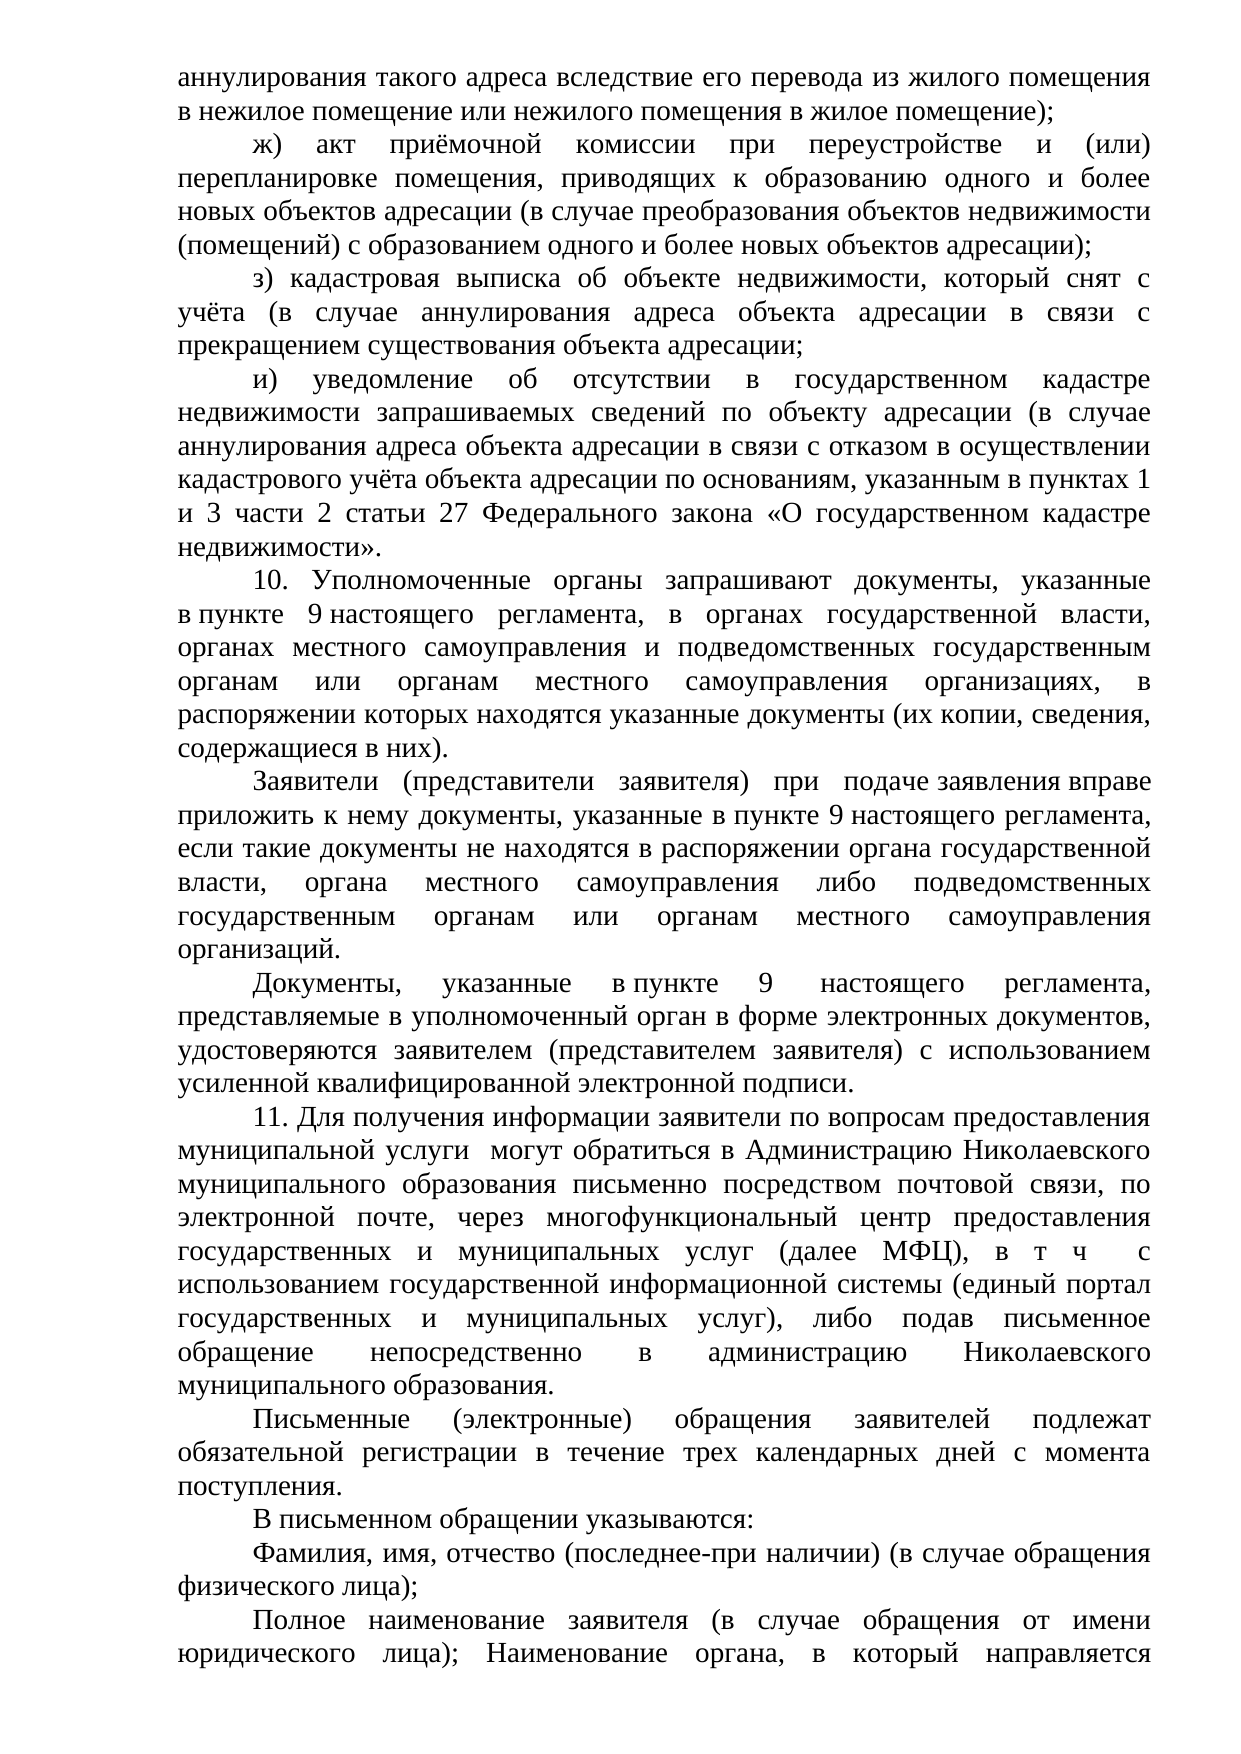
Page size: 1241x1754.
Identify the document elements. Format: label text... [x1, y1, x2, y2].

text Фамилия, имя, отчество (последнее-при наличии) (в случае обращения физического лица); [177, 1535, 1152, 1602]
text Документы, указанные в пункте 9 настоящего регламента, представляемые в уполномоченный орган в форме электронных документов, удостоверяются заявителем (представителем заявителя) с использованием усиленной квалифицированной электронной подписи. [177, 965, 1152, 1099]
text Заявители (представители заявителя) при подаче заявления вправе приложить к нему документы, указанные в пункте 9 настоящего регламента, если такие документы не находятся в распоряжении органа государственной власти, органа местного самоуправления либо подведомственных государственным органам или органам местного самоуправления организаций. [177, 763, 1152, 965]
text Письменные (электронные) обращения заявителей подлежат обязательной регистрации в течение трех календарных дней с момента поступления. [177, 1401, 1152, 1501]
text 11. Для получения информации заявители по вопросам предоставления муниципальной услуги могут обратиться в Администрацию Николаевского муниципального образования письменно посредством почтовой связи, по электронной почте, через многофункциональный центр предоставления государственных и муниципальных услуг (далее МФЦ), в т ч с использованием государственной информационной системы (единый портал государственных и муниципальных услуг), либо подав письменное обращение непосредственно в администрацию Николаевского муниципального образования. [177, 1099, 1152, 1401]
text з) кадастровая выписка об объекте недвижимости, который снят с учёта (в случае аннулирования адреса объекта адресации в связи с прекращением существования объекта адресации; [177, 260, 1152, 361]
text и) уведомление об отсутствии в государственном кадастре недвижимости запрашиваемых сведений по объекту адресации (в случае аннулирования адреса объекта адресации в связи с отказом в осуществлении кадастрового учёта объекта адресации по основаниям, указанным в пунктах 1 и 3 части 2 статьи 27 Федерального закона «О государственном кадастре недвижимости». [177, 361, 1152, 562]
text ж) акт приёмочной комиссии при переустройстве и (или) перепланировке помещения, приводящих к образованию одного и более новых объектов адресации (в случае преобразования объектов недвижимости (помещений) с образованием одного и более новых объектов адресации); [177, 126, 1152, 260]
text В письменном обращении указываются: [177, 1501, 1152, 1535]
text 10. Уполномоченные органы запрашивают документы, указанные в пункте 9 настоящего регламента, в органах государственной власти, органах местного самоуправления и подведомственных государственным органам или органам местного самоуправления организациях, в распоряжении которых находятся указанные документы (их копии, сведения, содержащиеся в них). [177, 562, 1152, 763]
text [177, 59, 1152, 126]
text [177, 1602, 1152, 1669]
